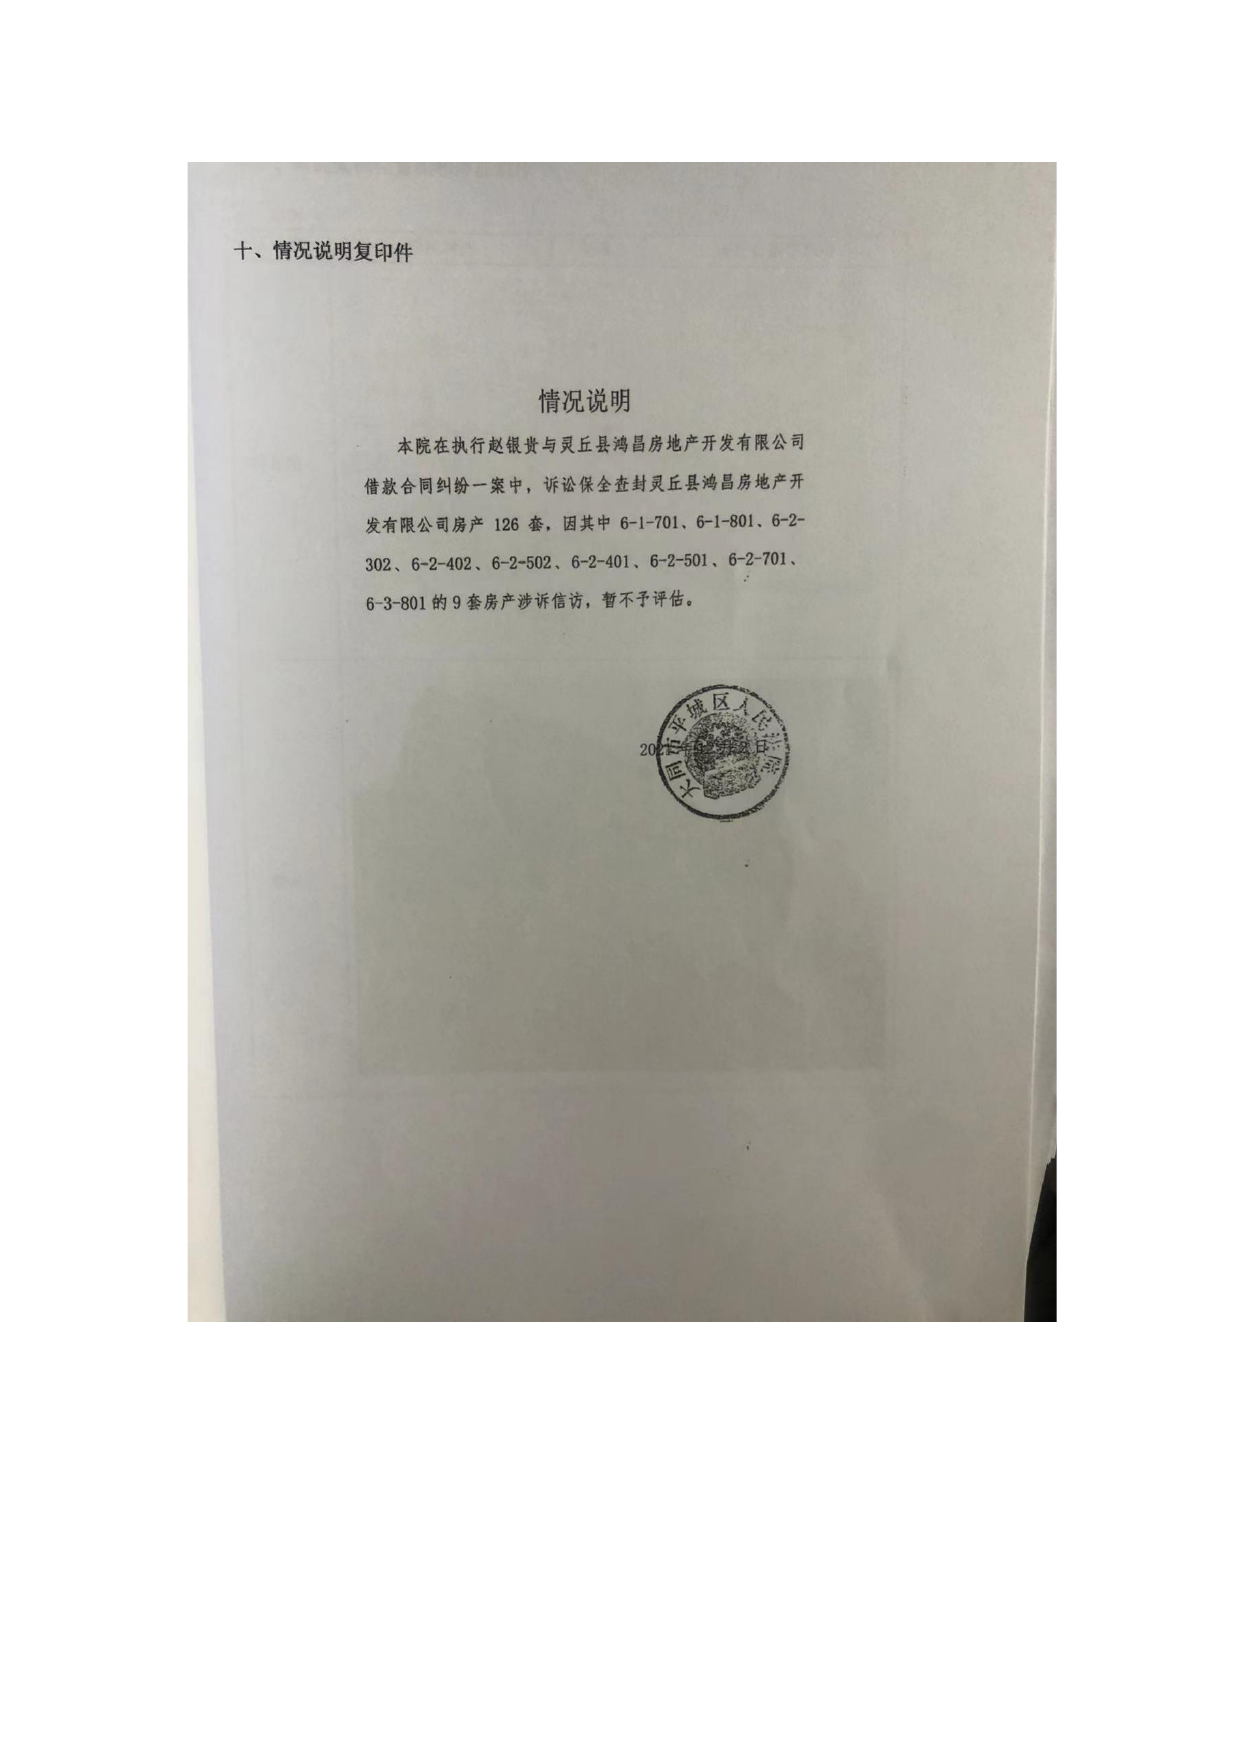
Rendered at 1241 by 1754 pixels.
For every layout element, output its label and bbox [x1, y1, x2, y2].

picture [187, 162, 1057, 1322]
